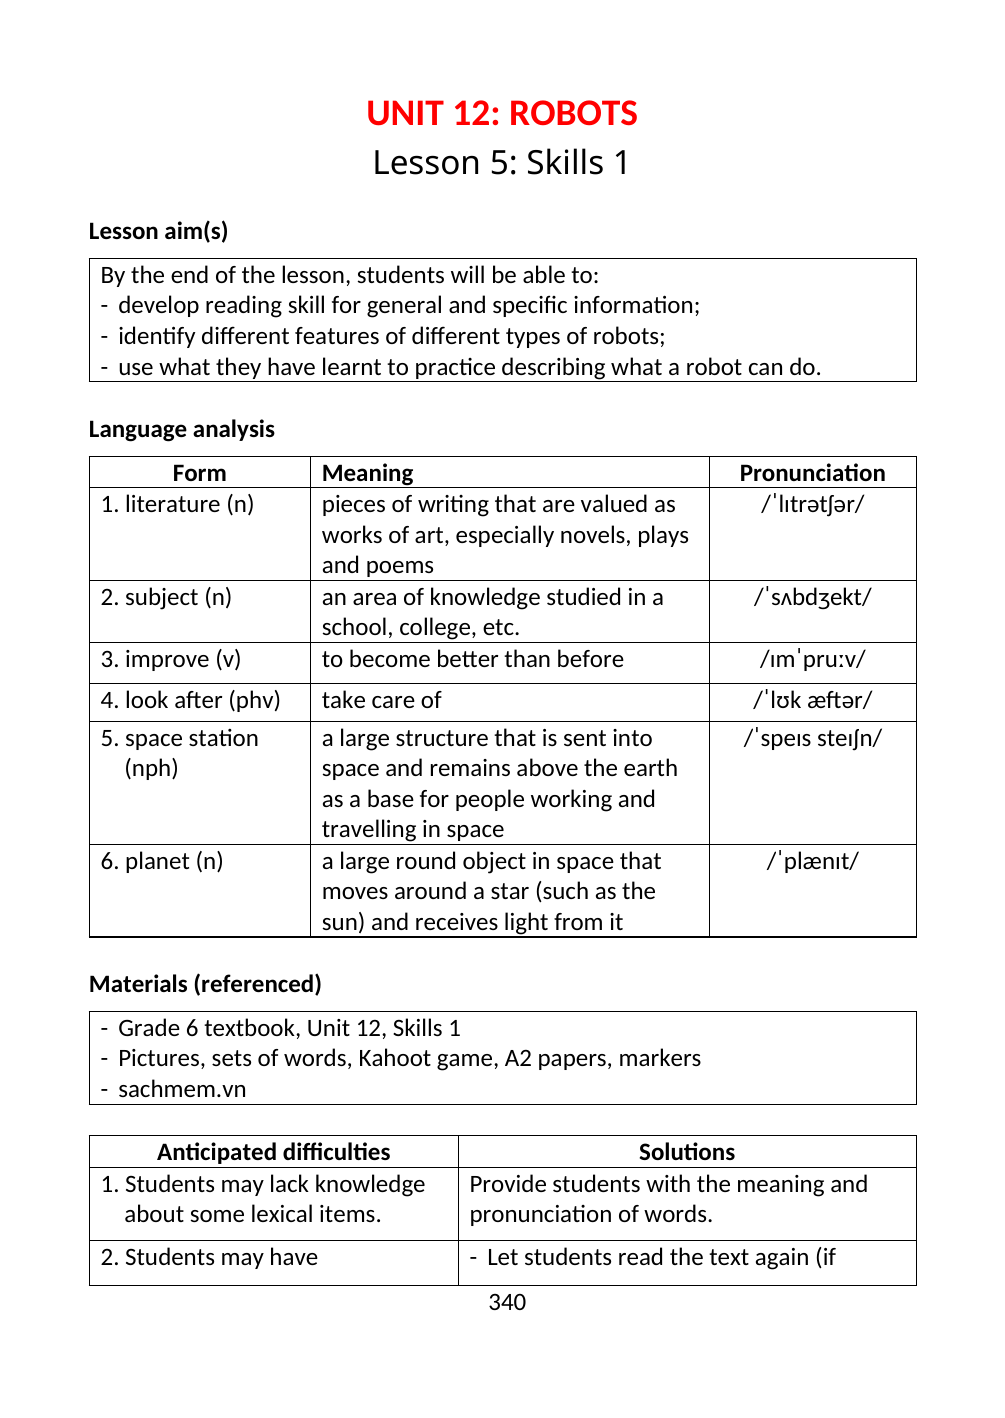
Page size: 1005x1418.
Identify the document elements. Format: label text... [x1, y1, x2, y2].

table_cell pieces of writing that are valued as works of art, especially novels, plays and poems [440, 488, 709, 580]
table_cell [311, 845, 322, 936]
table_cell /ˈlɪtrətʃər/ [710, 488, 916, 580]
table_header Anticipated difficulties [90, 1136, 458, 1167]
subtitle Language analysis [89, 413, 915, 443]
table_cell 1. literature (n) [90, 488, 310, 580]
table_cell /ˈlʊk æftər/ [710, 684, 916, 721]
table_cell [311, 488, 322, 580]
table_cell /ˈplænɪt/ [710, 845, 916, 936]
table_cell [90, 1241, 458, 1284]
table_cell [459, 1241, 916, 1284]
subtitle Lesson aim(s) [89, 215, 915, 246]
table_header By the end of the lesson, students will be able to: develop reading skill for general and specific information; identify different features of different types of robots; use what they have learnt to practice describing what a robot can do. [90, 259, 916, 381]
table_cell Provide students with the meaning and pronunciation of words. [459, 1168, 916, 1240]
table_cell a large round object in space that moves around a star (such as the sun) and receives light from it [623, 845, 709, 936]
table_header Grade 6 textbook, Unit 12, Skills 1 Pictures, sets of words, Kahoot game, A2 papers, markers sachmem.vn [90, 1012, 916, 1104]
table_cell 3. improve (v) [90, 643, 310, 683]
table_cell a large structure that is sent into space and remains above the earth as a base for people working and travelling in space [505, 722, 709, 844]
subtitle Materials (referenced) [89, 968, 915, 998]
table_cell 4. look after (phv) [90, 684, 310, 721]
table_cell /ˈsʌbdʒekt/ [710, 581, 916, 642]
table_cell 6. planet (n) [90, 845, 310, 936]
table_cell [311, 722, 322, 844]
table_cell an area of knowledge studied in a school, college, etc. [521, 581, 709, 642]
table_cell 2. subject (n) [90, 581, 310, 642]
table_header Form [90, 457, 310, 487]
title UNIT 12: ROBOTS [89, 89, 915, 134]
table_cell /ˈspeɪs steɪʃn/ [710, 722, 916, 844]
table_cell 5. space station (nph) [90, 722, 310, 844]
table_cell take care of [311, 684, 709, 721]
table_header Solutions [459, 1136, 916, 1167]
table_header Pronunciation [710, 457, 916, 487]
table_header Meaning [311, 457, 709, 487]
subtitle Lesson 5: Skills 1 [89, 139, 915, 184]
table_cell 1. Students may lack knowledge about some lexical items. [90, 1168, 458, 1240]
table_cell to become better than before [311, 643, 709, 683]
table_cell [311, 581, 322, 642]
table_cell /ɪmˈpruːv/ [710, 643, 916, 683]
